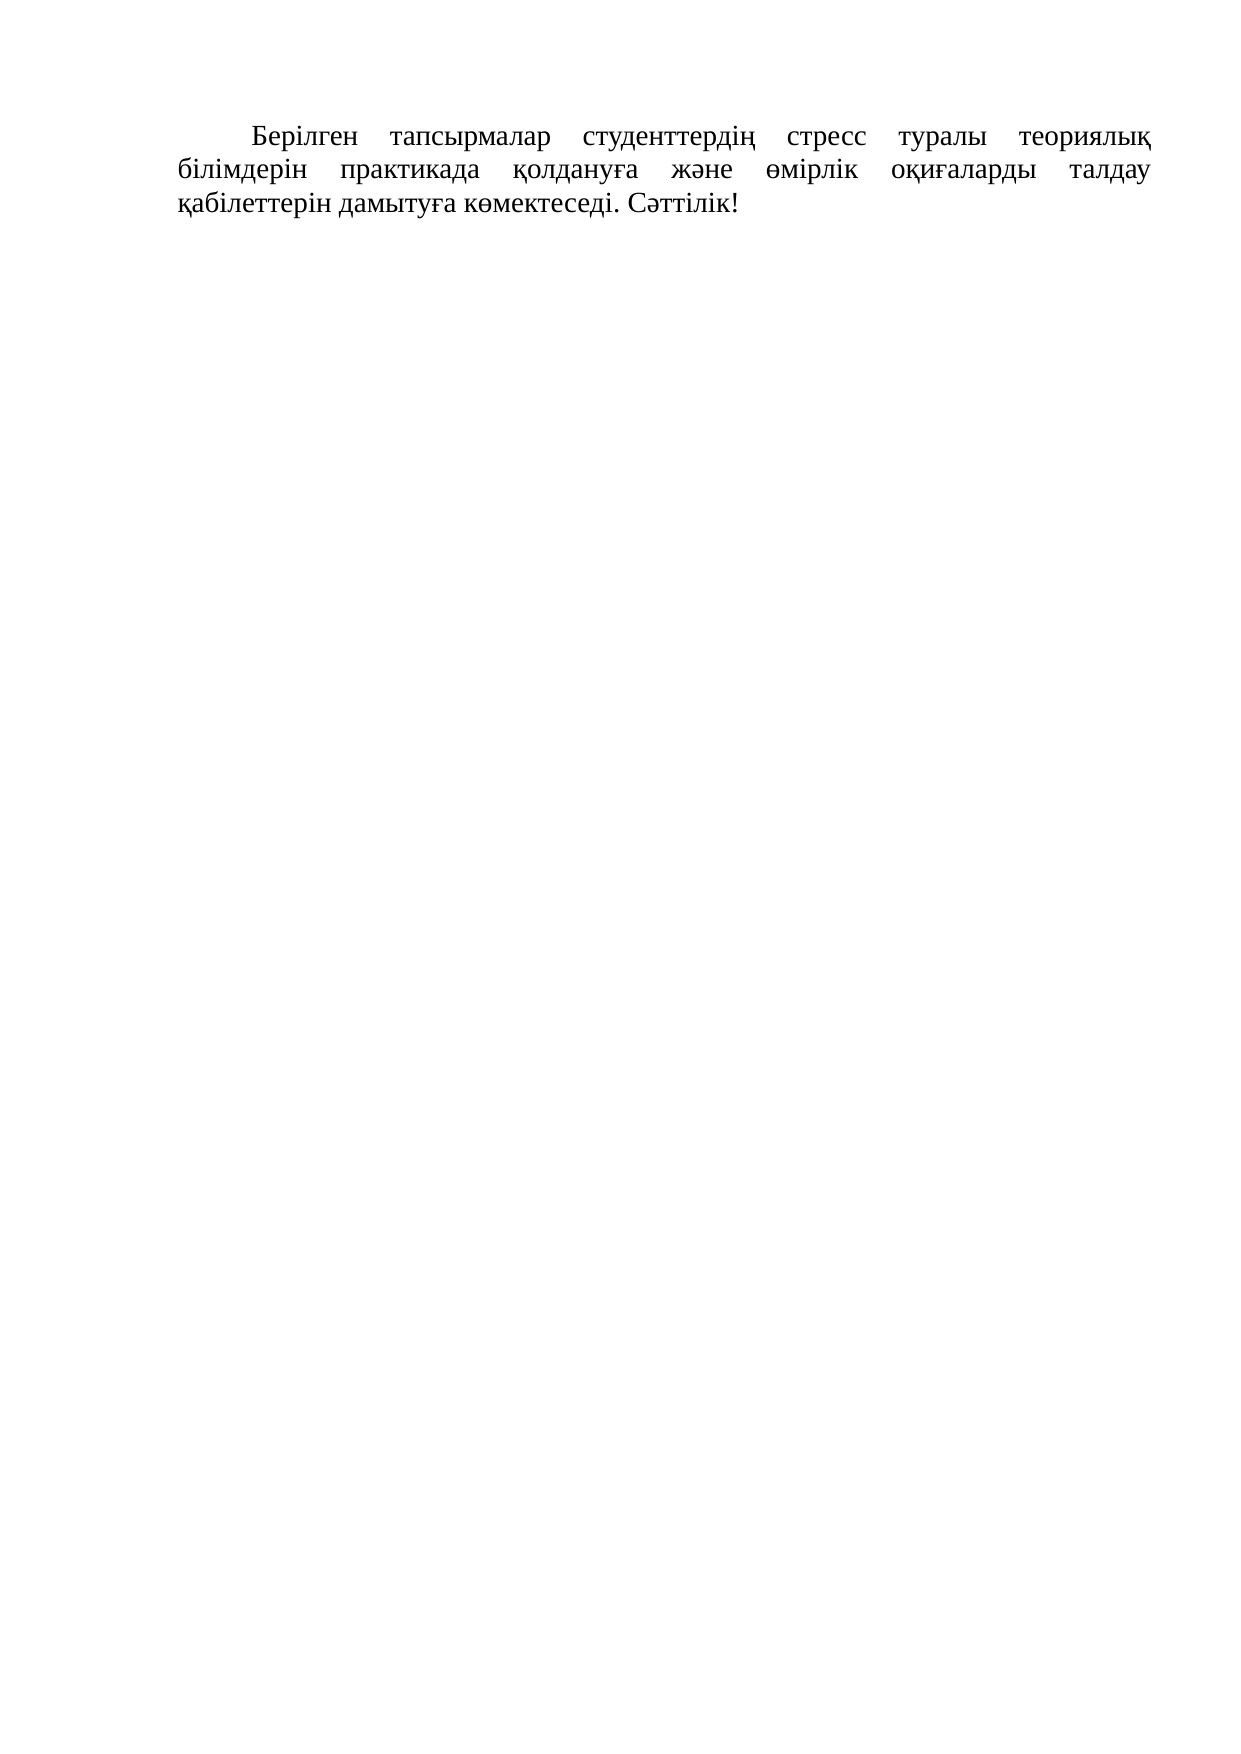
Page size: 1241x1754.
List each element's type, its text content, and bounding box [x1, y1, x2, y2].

text Берілген тапсырмалар студенттердің стресс туралы теориялық білімдерін практикада қолдануға және өмірлік оқиғаларды талдау қабілеттерін дамытуға көмектеседі. Сәттілік! [177, 118, 1152, 219]
